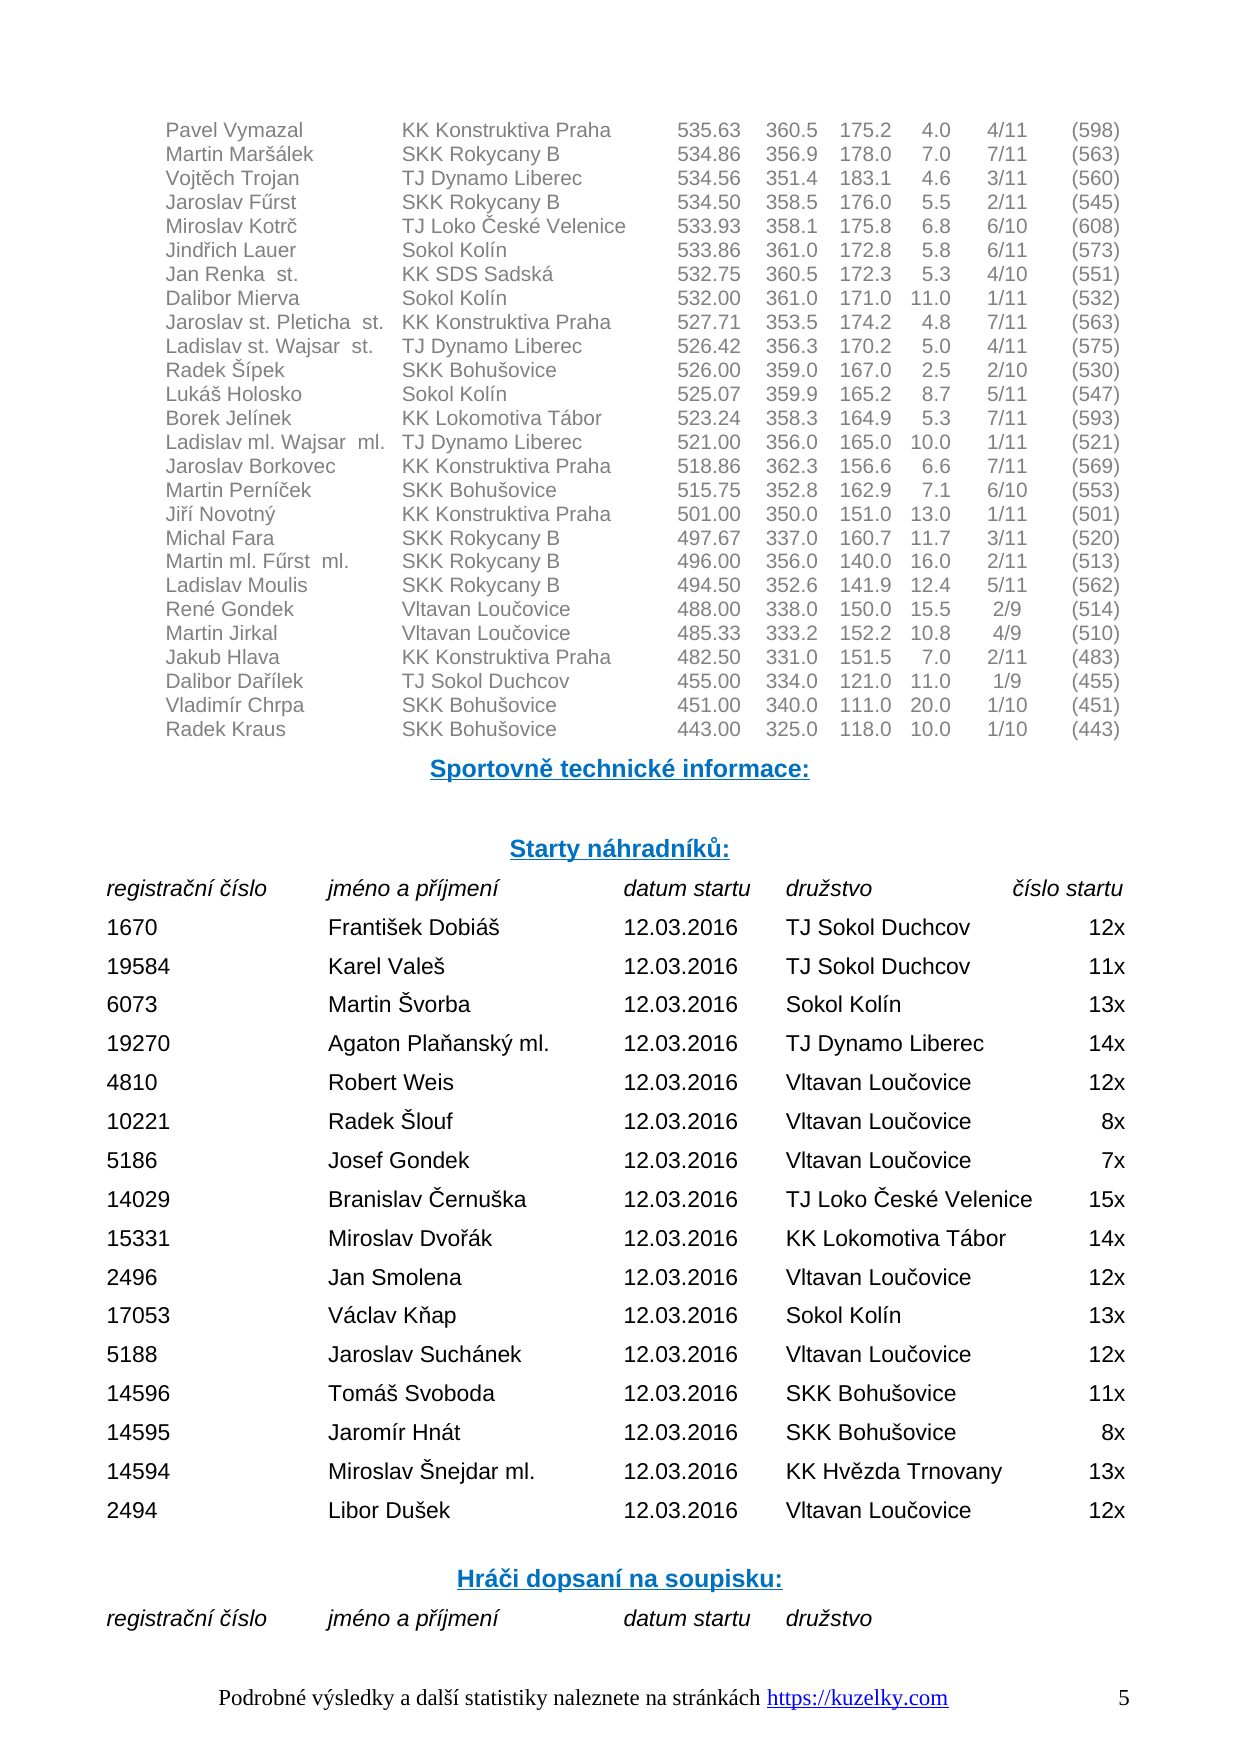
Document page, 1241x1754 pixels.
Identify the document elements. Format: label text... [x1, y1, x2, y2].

text Martin ml. Fűrst ml. SKK Rokycany B 496.00 356.0 140.0 16.0 2/11 (513) [106, 549, 1134, 573]
text Radek Šípek SKK Bohušovice 526.00 359.0 167.0 2.5 2/10 (530) [106, 358, 1134, 382]
text Jaroslav st. Pleticha st. KK Konstruktiva Praha 527.71 353.5 174.2 4.8 7/11 (563) [106, 310, 1134, 334]
text Dalibor Mierva Sokol Kolín 532.00 361.0 171.0 11.0 1/11 (532) [106, 286, 1134, 310]
text Ladislav Moulis SKK Rokycany B 494.50 352.6 141.9 12.4 5/11 (562) [106, 573, 1134, 597]
text Radek Kraus SKK Bohušovice 443.00 325.0 118.0 10.0 1/10 (443) [106, 717, 1134, 741]
text 2496 Jan Smolena 12.03.2016 Vltavan Loučovice 12x [106, 1263, 1134, 1290]
text 4810 Robert Weis 12.03.2016 Vltavan Loučovice 12x [106, 1069, 1134, 1096]
text 14596 Tomáš Svoboda 12.03.2016 SKK Bohušovice 11x [106, 1380, 1134, 1406]
text 15331 Miroslav Dvořák 12.03.2016 KK Lokomotiva Tábor 14x [106, 1224, 1134, 1251]
text Miroslav Kotrč TJ Loko České Velenice 533.93 358.1 175.8 6.8 6/10 (608) [106, 214, 1134, 238]
text 6073 Martin Švorba 12.03.2016 Sokol Kolín 13x [106, 991, 1134, 1018]
text Hráči dopsaní na soupisku: [94, 1535, 1145, 1593]
text 14029 Branislav Černuška 12.03.2016 TJ Loko České Velenice 15x [106, 1186, 1134, 1212]
text Ladislav st. Wajsar st. TJ Dynamo Liberec 526.42 356.3 170.2 5.0 4/11 (575) [106, 334, 1134, 358]
text registrační číslo jméno a příjmení datum startu družstvo číslo startu [106, 875, 1134, 901]
text Martin Perníček SKK Bohušovice 515.75 352.8 162.9 7.1 6/10 (553) [106, 477, 1134, 501]
text René Gondek Vltavan Loučovice 488.00 338.0 150.0 15.5 2/9 (514) [106, 597, 1134, 621]
text Jindřich Lauer Sokol Kolín 533.86 361.0 172.8 5.8 6/11 (573) [106, 238, 1134, 262]
text 1670 František Dobiáš 12.03.2016 TJ Sokol Duchcov 12x [106, 914, 1134, 940]
text 14595 Jaromír Hnát 12.03.2016 SKK Bohušovice 8x [106, 1419, 1134, 1445]
text Sportovně technické informace: [94, 753, 1145, 782]
text Borek Jelínek KK Lokomotiva Tábor 523.24 358.3 164.9 5.3 7/11 (593) [106, 406, 1134, 429]
text registrační číslo jméno a příjmení datum startu družstvo [106, 1605, 1134, 1632]
text Pavel Vymazal KK Konstruktiva Praha 535.63 360.5 175.2 4.0 4/11 (598) [106, 118, 1134, 142]
text Lukáš Holosko Sokol Kolín 525.07 359.9 165.2 8.7 5/11 (547) [106, 382, 1134, 406]
text 19584 Karel Valeš 12.03.2016 TJ Sokol Duchcov 11x [106, 953, 1134, 979]
text Ladislav ml. Wajsar ml. TJ Dynamo Liberec 521.00 356.0 165.0 10.0 1/11 (521) [106, 429, 1134, 453]
text 14594 Miroslav Šnejdar ml. 12.03.2016 KK Hvězda Trnovany 13x [106, 1458, 1134, 1484]
text Jiří Novotný KK Konstruktiva Praha 501.00 350.0 151.0 13.0 1/11 (501) [106, 501, 1134, 525]
text Starty náhradníků: [94, 834, 1145, 862]
text Jakub Hlava KK Konstruktiva Praha 482.50 331.0 151.5 7.0 2/11 (483) [106, 645, 1134, 669]
text 17053 Václav Kňap 12.03.2016 Sokol Kolín 13x [106, 1302, 1134, 1329]
text Jaroslav Fűrst SKK Rokycany B 534.50 358.5 176.0 5.5 2/11 (545) [106, 190, 1134, 214]
text Dalibor Dařílek TJ Sokol Duchcov 455.00 334.0 121.0 11.0 1/9 (455) [106, 669, 1134, 693]
text Michal Fara SKK Rokycany B 497.67 337.0 160.7 11.7 3/11 (520) [106, 525, 1134, 549]
text 5186 Josef Gondek 12.03.2016 Vltavan Loučovice 7x [106, 1147, 1134, 1173]
text Jaroslav Borkovec KK Konstruktiva Praha 518.86 362.3 156.6 6.6 7/11 (569) [106, 453, 1134, 477]
text 19270 Agaton Plaňanský ml. 12.03.2016 TJ Dynamo Liberec 14x [106, 1030, 1134, 1057]
text Martin Jirkal Vltavan Loučovice 485.33 333.2 152.2 10.8 4/9 (510) [106, 621, 1134, 645]
text Jan Renka st. KK SDS Sadská 532.75 360.5 172.3 5.3 4/10 (551) [106, 262, 1134, 286]
text Martin Maršálek SKK Rokycany B 534.86 356.9 178.0 7.0 7/11 (563) [106, 142, 1134, 166]
text 5188 Jaroslav Suchánek 12.03.2016 Vltavan Loučovice 12x [106, 1341, 1134, 1367]
text 2494 Libor Dušek 12.03.2016 Vltavan Loučovice 12x [106, 1497, 1134, 1523]
text Vladimír Chrpa SKK Bohušovice 451.00 340.0 111.0 20.0 1/10 (451) [106, 693, 1134, 717]
text Vojtěch Trojan TJ Dynamo Liberec 534.56 351.4 183.1 4.6 3/11 (560) [106, 166, 1134, 190]
text 10221 Radek Šlouf 12.03.2016 Vltavan Loučovice 8x [106, 1108, 1134, 1134]
